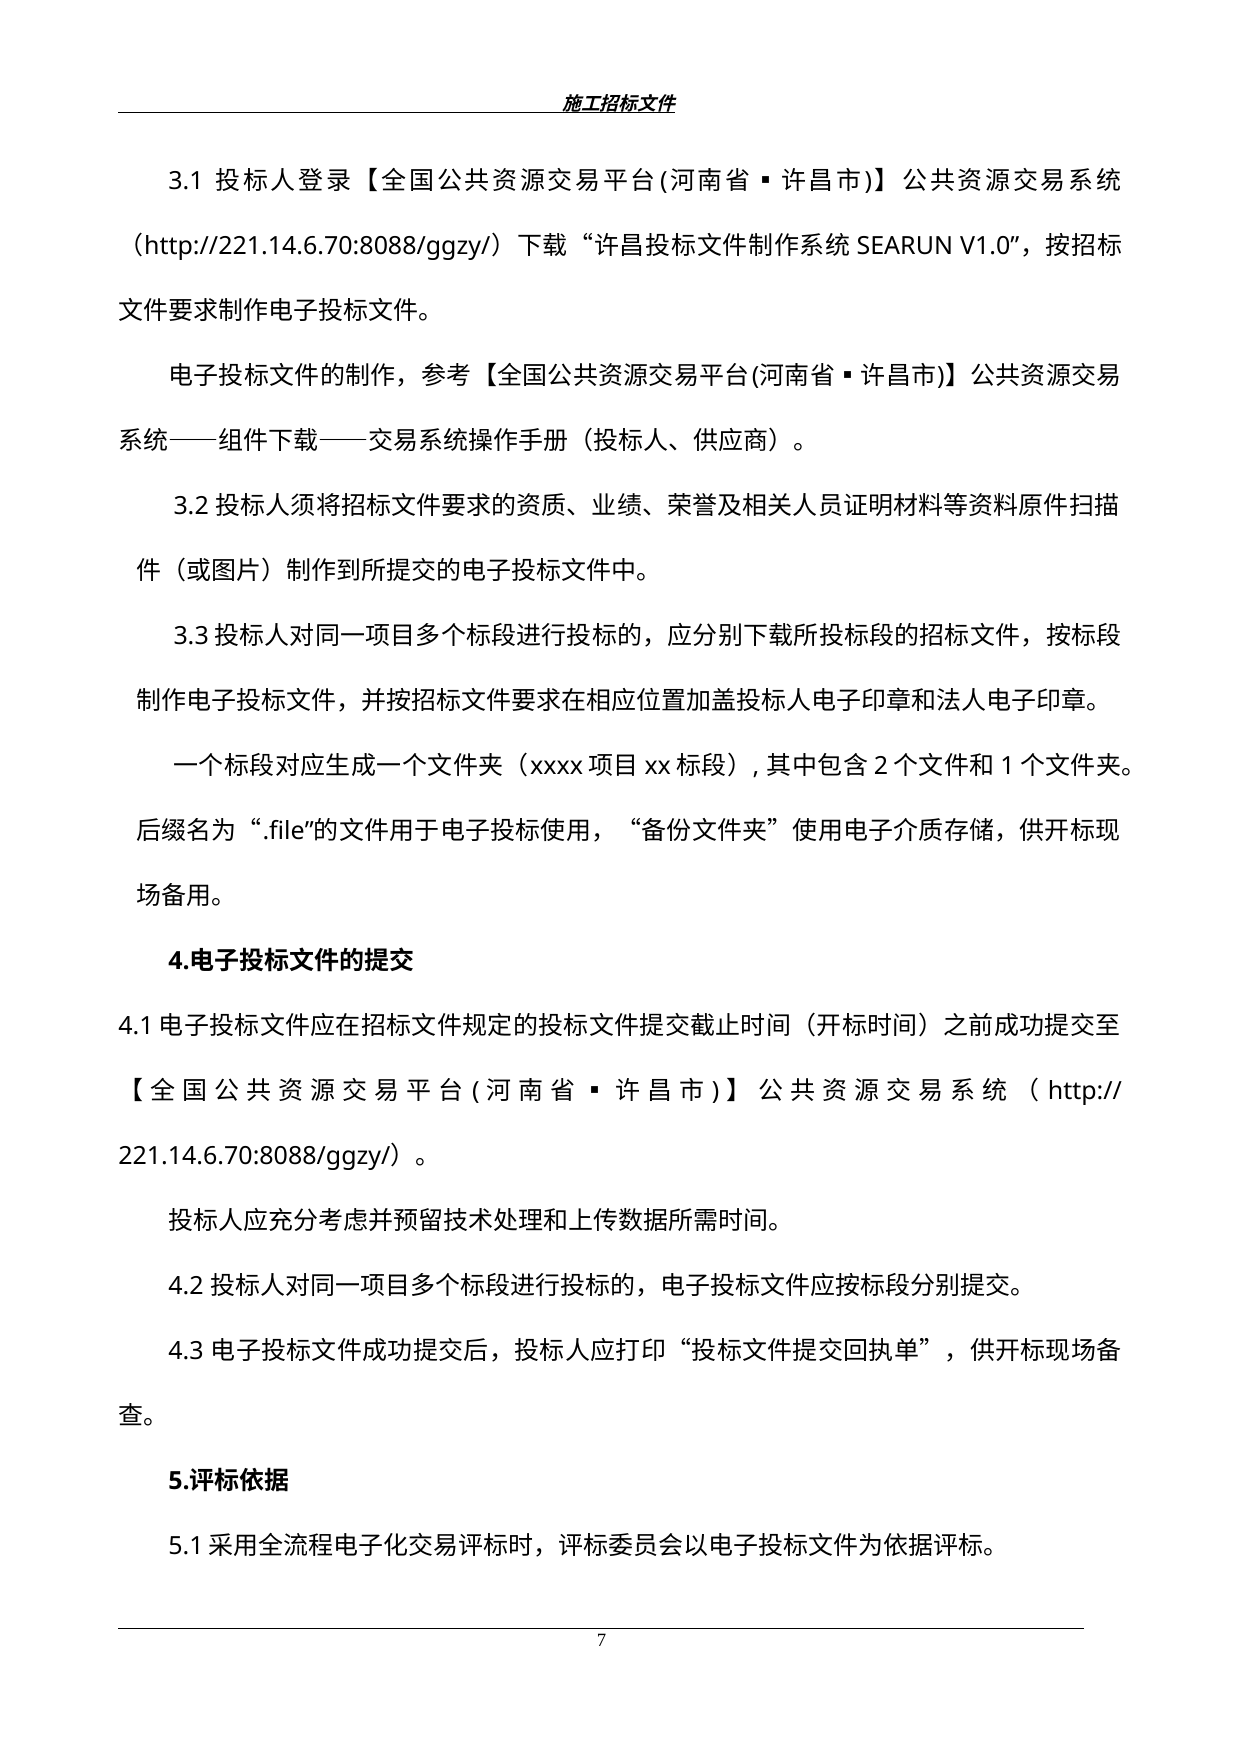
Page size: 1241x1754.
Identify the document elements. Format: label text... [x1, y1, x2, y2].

text 电子投标文件的制作，参考【全国公共资源交易平台(河南省▪许昌市)】公共资源交易系统——组件下载——交易系统操作手册（投标人、供应商）。 [118, 341, 1122, 471]
text 4.2 投标人对同一项目多个标段进行投标的，电子投标文件应按标段分别提交。 [118, 1251, 1122, 1316]
text 3.2 投标人须将招标文件要求的资质、业绩、荣誉及相关人员证明材料等资料原件扫描件（或图片）制作到所提交的电子投标文件中。 [136, 471, 1122, 601]
text 4.1电子投标文件应在招标文件规定的投标文件提交截止时间（开标时间）之前成功提交至【全国公共资源交易平台(河南省▪许昌市)】公共资源交易系统（http://221.14.6.70:8088/ggzy/）。 [118, 991, 1122, 1186]
text 4.3 电子投标文件成功提交后，投标人应打印“投标文件提交回执单”，供开标现场备查。 [118, 1316, 1122, 1446]
text 投标人应充分考虑并预留技术处理和上传数据所需时间。 [118, 1186, 1122, 1251]
text 4.电子投标文件的提交 [118, 926, 1122, 991]
text 一个标段对应生成一个文件夹（xxxx项目xx标段）, 其中包含2个文件和1个文件夹。后缀名为“.file”的文件用于电子投标使用，“备份文件夹”使用电子介质存储，供开标现场备用。 [136, 731, 1122, 926]
text 5.1采用全流程电子化交易评标时，评标委员会以电子投标文件为依据评标。 [118, 1511, 1122, 1576]
text 3.3投标人对同一项目多个标段进行投标的，应分别下载所投标段的招标文件，按标段制作电子投标文件，并按招标文件要求在相应位置加盖投标人电子印章和法人电子印章。 [136, 601, 1122, 731]
text 3.1 投标人登录【全国公共资源交易平台(河南省▪许昌市)】公共资源交易系统（http://221.14.6.70:8088/ggzy/）下载“许昌投标文件制作系统SEARUN V1.0”，按招标文件要求制作电子投标文件。 [118, 146, 1122, 341]
text 5.评标依据 [118, 1446, 1122, 1511]
